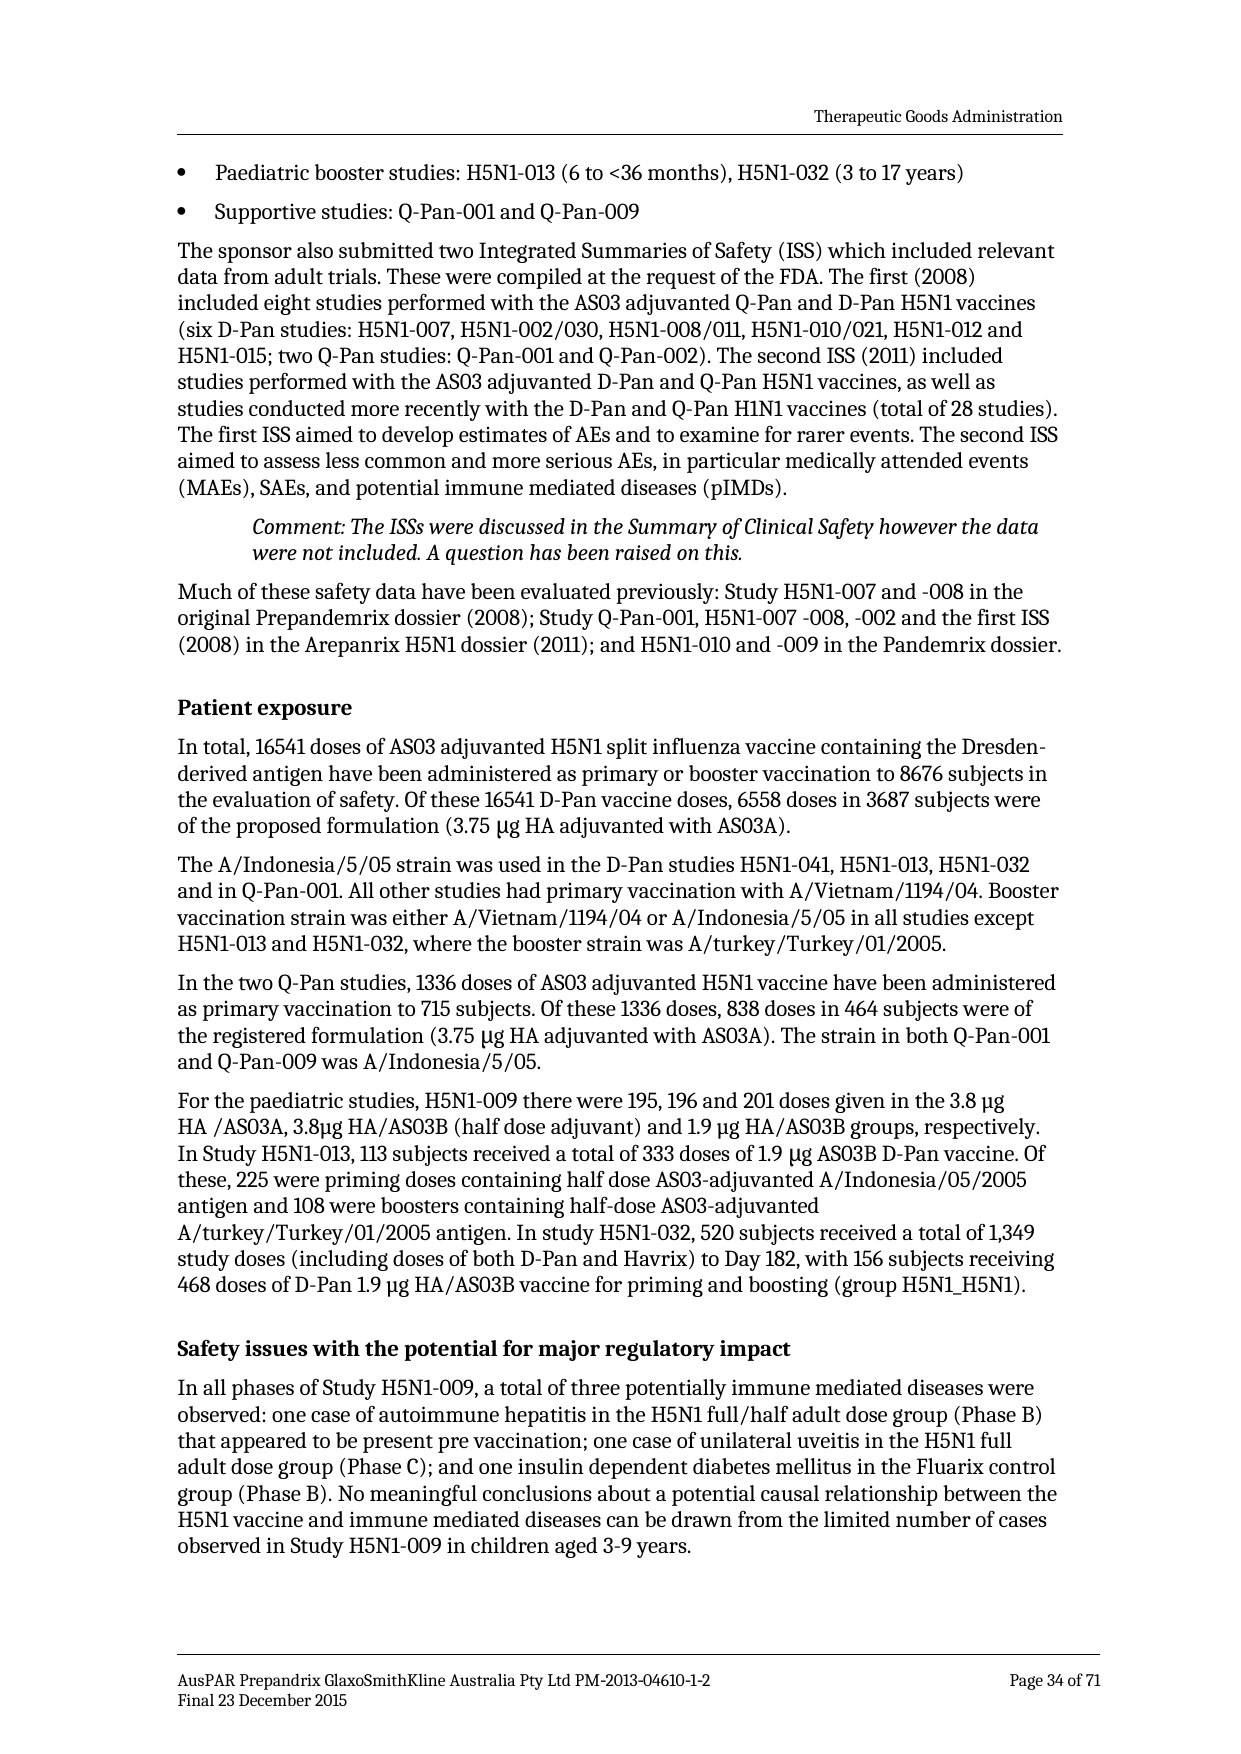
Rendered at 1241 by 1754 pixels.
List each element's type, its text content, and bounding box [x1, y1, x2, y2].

list Supportive studies: Q-Pan-001 and Q-Pan-009 [177, 198, 1063, 225]
text Much of these safety data have been evaluated previously: Study H5N1-007 and -008 in the original Prepandemrix dossier (2008); Study Q-Pan-001, H5N1-007 -008, -002 and the first ISS (2008) in the Arepanrix H5N1 dossier (2011); and H5N1-010 and -009 in the Pandemrix dossier. [177, 579, 1063, 658]
text In total, 16541 doses of AS03 adjuvanted H5N1 split influenza vaccine containing the Dresden-derived antigen have been administered as primary or booster vaccination to 8676 subjects in the evaluation of safety. Of these 16541 D-Pan vaccine doses, 6558 doses in 3687 subjects were of the proposed formulation (3.75 μg HA adjuvanted with AS03A). [177, 734, 1063, 839]
text In all phases of Study H5N1-009, a total of three potentially immune mediated diseases were observed: one case of autoimmune hepatitis in the H5N1 full/half adult dose group (Phase B) that appeared to be present pre vaccination; one case of unilateral uveitis in the H5N1 full adult dose group (Phase C); and one insulin dependent diabetes mellitus in the Fluarix control group (Phase B). No meaningful conclusions about a potential causal relationship between the H5N1 vaccine and immune mediated diseases can be drawn from the limited number of cases observed in Study H5N1-009 in children aged 3-9 years. [177, 1375, 1063, 1559]
text For the paediatric studies, H5N1-009 there were 195, 196 and 201 doses given in the 3.8 µg HA /AS03A, 3.8µg HA/AS03B (half dose adjuvant) and 1.9 µg HA/AS03B groups, respectively. In Study H5N1-013, 113 subjects received a total of 333 doses of 1.9 μg AS03B D-Pan vaccine. Of these, 225 were priming doses containing half dose AS03-adjuvanted A/Indonesia/05/2005 antigen and 108 were boosters containing half-dose AS03-adjuvanted A/turkey/Turkey/01/2005 antigen. In study H5N1-032, 520 subjects received a total of 1,349 study doses (including doses of both D-Pan and Havrix) to Day 182, with 156 subjects receiving 468 doses of D-Pan 1.9 µg HA/AS03B vaccine for priming and boosting (group H5N1_H5N1). [177, 1088, 1063, 1299]
text The A/Indonesia/5/05 strain was used in the D-Pan studies H5N1-041, H5N1-013, H5N1-032 and in Q-Pan-001. All other studies had primary vaccination with A/Vietnam/1194/04. Booster vaccination strain was either A/Vietnam/1194/04 or A/Indonesia/5/05 in all studies except H5N1-013 and H5N1-032, where the booster strain was A/turkey/Turkey/01/2005. [177, 852, 1063, 957]
subtitle Patient exposure [177, 695, 1063, 722]
text The sponsor also submitted two Integrated Summaries of Safety (ISS) which included relevant data from adult trials. These were compiled at the request of the FDA. The first (2008) included eight studies performed with the AS03 adjuvanted Q-Pan and D-Pan H5N1 vaccines (six D-Pan studies: H5N1-007, H5N1-002/030, H5N1-008/011, H5N1-010/021, H5N1-012 and H5N1-015; two Q-Pan studies: Q-Pan-001 and Q-Pan-002). The second ISS (2011) included studies performed with the AS03 adjuvanted D-Pan and Q-Pan H5N1 vaccines, as well as studies conducted more recently with the D-Pan and Q-Pan H1N1 vaccines (total of 28 studies). The first ISS aimed to develop estimates of AEs and to examine for rarer events. The second ISS aimed to assess less common and more serious AEs, in particular medically attended events (MAEs), SAEs, and potential immune mediated diseases (pIMDs). [177, 237, 1063, 501]
text Comment: The ISSs were discussed in the Summary of Clinical Safety however the data were not included. A question has been raised on this. [252, 513, 1063, 566]
text In the two Q-Pan studies, 1336 doses of AS03 adjuvanted H5N1 vaccine have been administered as primary vaccination to 715 subjects. Of these 1336 doses, 838 doses in 464 subjects were of the registered formulation (3.75 μg HA adjuvanted with AS03A). The strain in both Q-Pan-001 and Q-Pan-009 was A/Indonesia/5/05. [177, 970, 1063, 1075]
list Paediatric booster studies: H5N1-013 (6 to <36 months), H5N1-032 (3 to 17 years) [177, 160, 1063, 186]
subtitle Safety issues with the potential for major regulatory impact [177, 1336, 1063, 1362]
